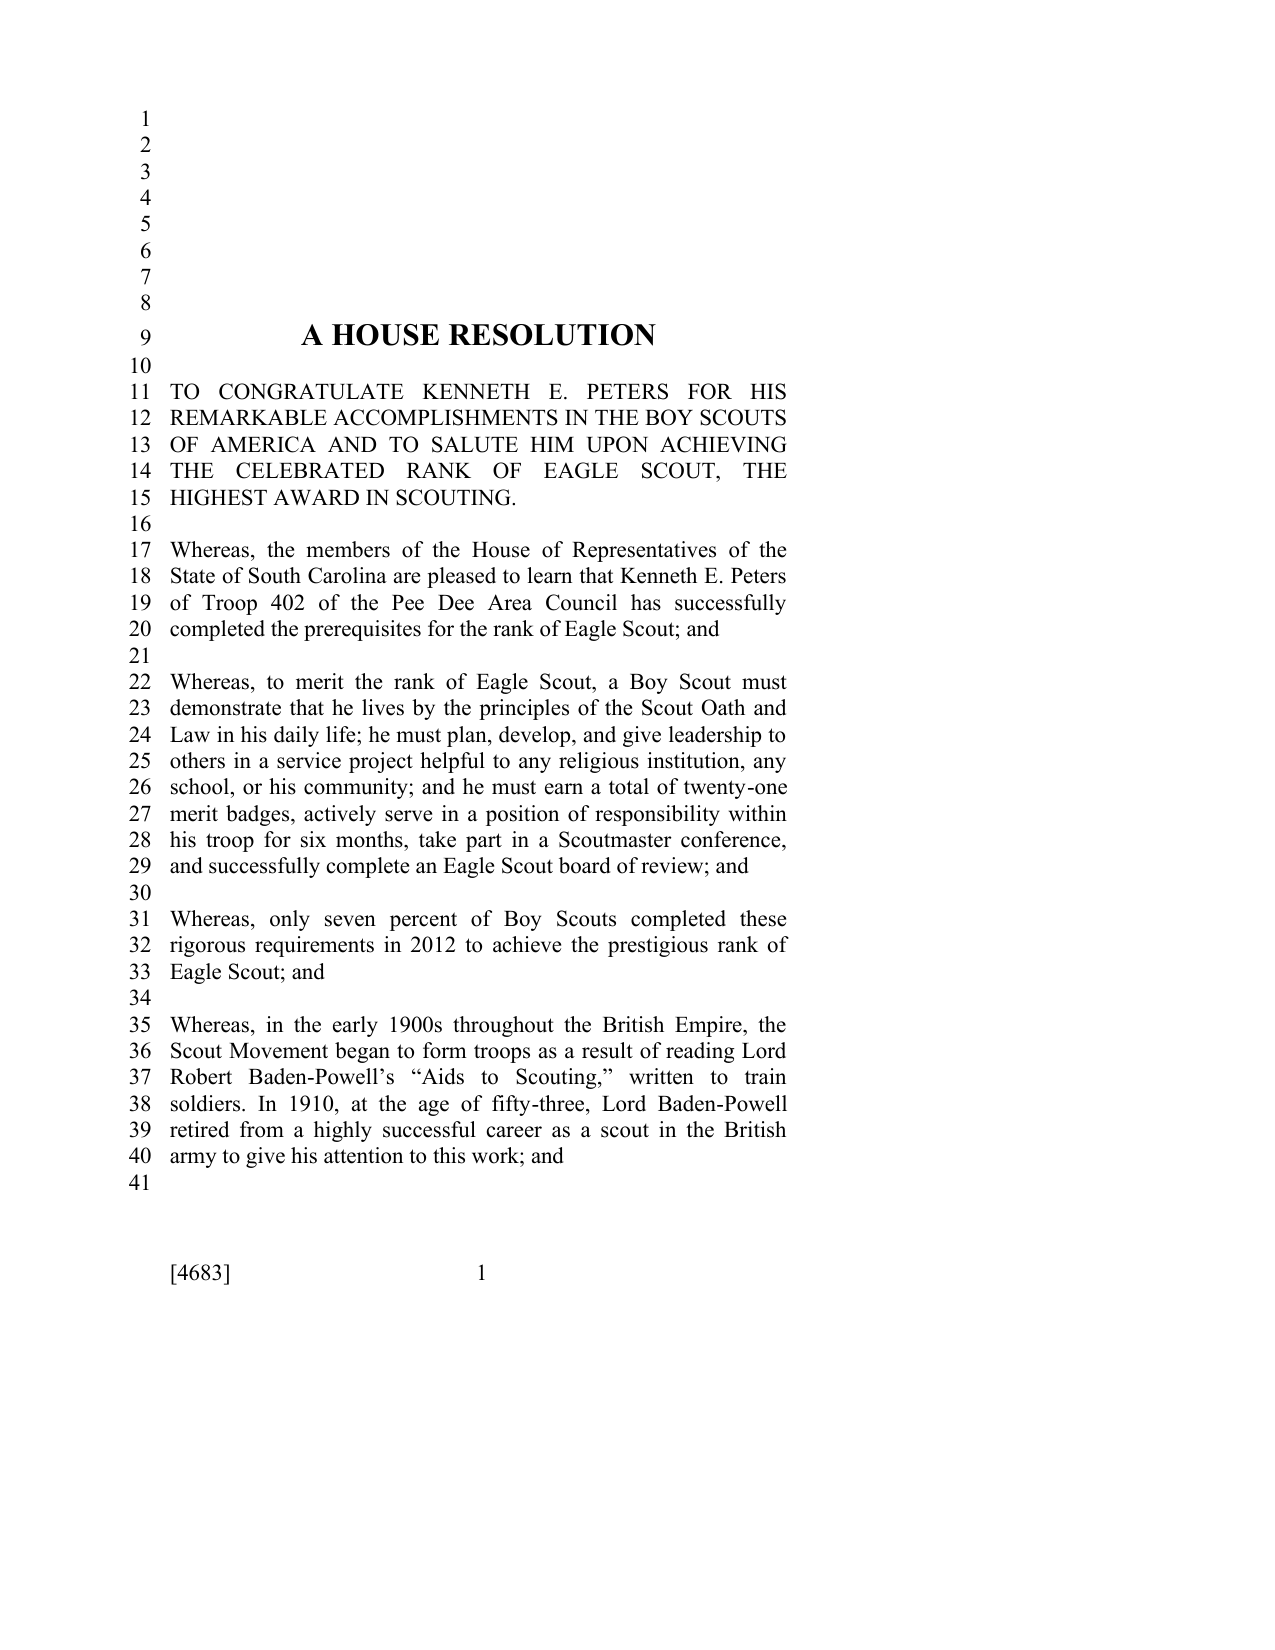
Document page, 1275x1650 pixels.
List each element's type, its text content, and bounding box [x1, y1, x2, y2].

text Whereas, in the early 1900s throughout the British Empire, the Scout Movement began to form troops as a result of reading Lord Robert Baden-Powell’s “Aids to Scouting,” written to train soldiers. In 1910, at the age of fifty-three, Lord Baden-Powell retired from a highly successful career as a scout in the British army to give his attention to this work; and [169, 1011, 787, 1169]
text Whereas, only seven percent of Boy Scouts completed these rigorous requirements in 2012 to achieve the prestigious rank of Eagle Scout; and [169, 905, 787, 984]
text Whereas, to merit the rank of Eagle Scout, a Boy Scout must demonstrate that he lives by the principles of the Scout Oath and Law in his daily life; he must plan, develop, and give leadership to others in a service project helpful to any religious institution, any school, or his community; and he must earn a total of twenty-one merit badges, actively serve in a position of responsibility within his troop for six months, take part in a Scoutmaster conference, and successfully complete an Eagle Scout board of review; and [169, 668, 787, 879]
text A HOUSE RESOLUTION [169, 316, 787, 352]
text TO CONGRATULATE KENNETH E. PETERS FOR HIS REMARKABLE ACCOMPLISHMENTS IN THE BOY SCOUTS OF AMERICA AND TO SALUTE HIM UPON ACHIEVING THE CELEBRATED RANK OF EAGLE SCOUT, THE HIGHEST AWARD IN SCOUTING. [169, 378, 787, 510]
text Whereas, the members of the House of Representatives of the State of South Carolina are pleased to learn that Kenneth E. Peters of Troop 402 of the Pee Dee Area Council has successfully completed the prerequisites for the rank of Eagle Scout; and [169, 536, 787, 642]
